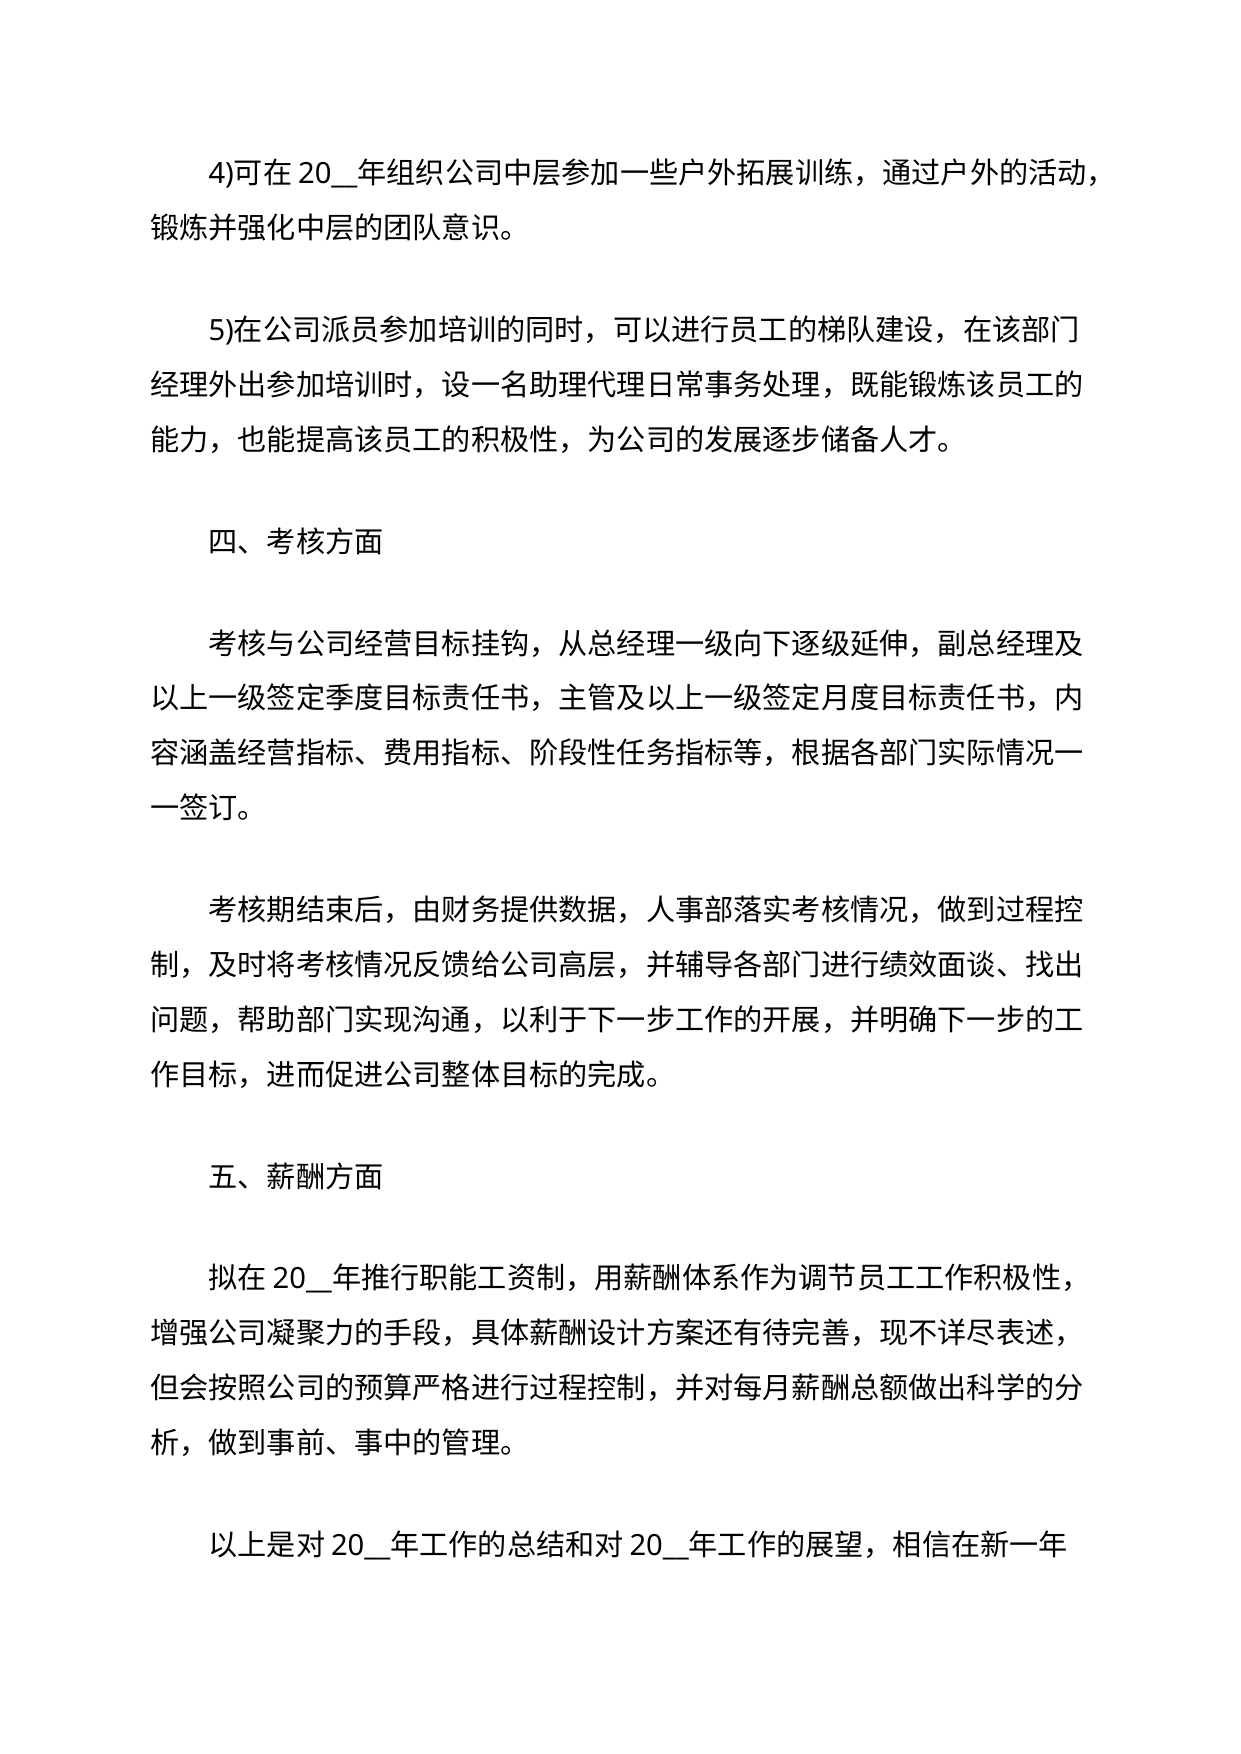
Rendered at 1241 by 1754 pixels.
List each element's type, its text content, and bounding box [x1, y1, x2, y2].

text 4)可在20__年组织公司中层参加一些户外拓展训练，通过户外的活动，锻炼并强化中层的团队意识。 [150, 150, 1090, 247]
text 考核与公司经营目标挂钩，从总经理一级向下逐级延伸，副总经理及以上一级签定季度目标责任书，主管及以上一级签定月度目标责任书，内容涵盖经营指标、费用指标、阶段性任务指标等，根据各部门实际情况一一签订。 [150, 620, 1090, 827]
text 拟在20__年推行职能工资制，用薪酬体系作为调节员工工作积极性，增强公司凝聚力的手段，具体薪酬设计方案还有待完善，现不详尽表述，但会按照公司的预算严格进行过程控制，并对每月薪酬总额做出科学的分析，做到事前、事中的管理。 [150, 1255, 1090, 1462]
text 五、薪酬方面 [150, 1153, 1090, 1195]
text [150, 1521, 1090, 1564]
text 四、考核方面 [150, 518, 1090, 561]
text 5)在公司派员参加培训的同时，可以进行员工的梯队建设，在该部门经理外出参加培训时，设一名助理代理日常事务处理，既能锻炼该员工的能力，也能提高该员工的积极性，为公司的发展逐步储备人才。 [150, 307, 1090, 459]
text 考核期结束后，由财务提供数据，人事部落实考核情况，做到过程控制，及时将考核情况反馈给公司高层，并辅导各部门进行绩效面谈、找出问题，帮助部门实现沟通，以利于下一步工作的开展，并明确下一步的工作目标，进而促进公司整体目标的完成。 [150, 887, 1090, 1094]
